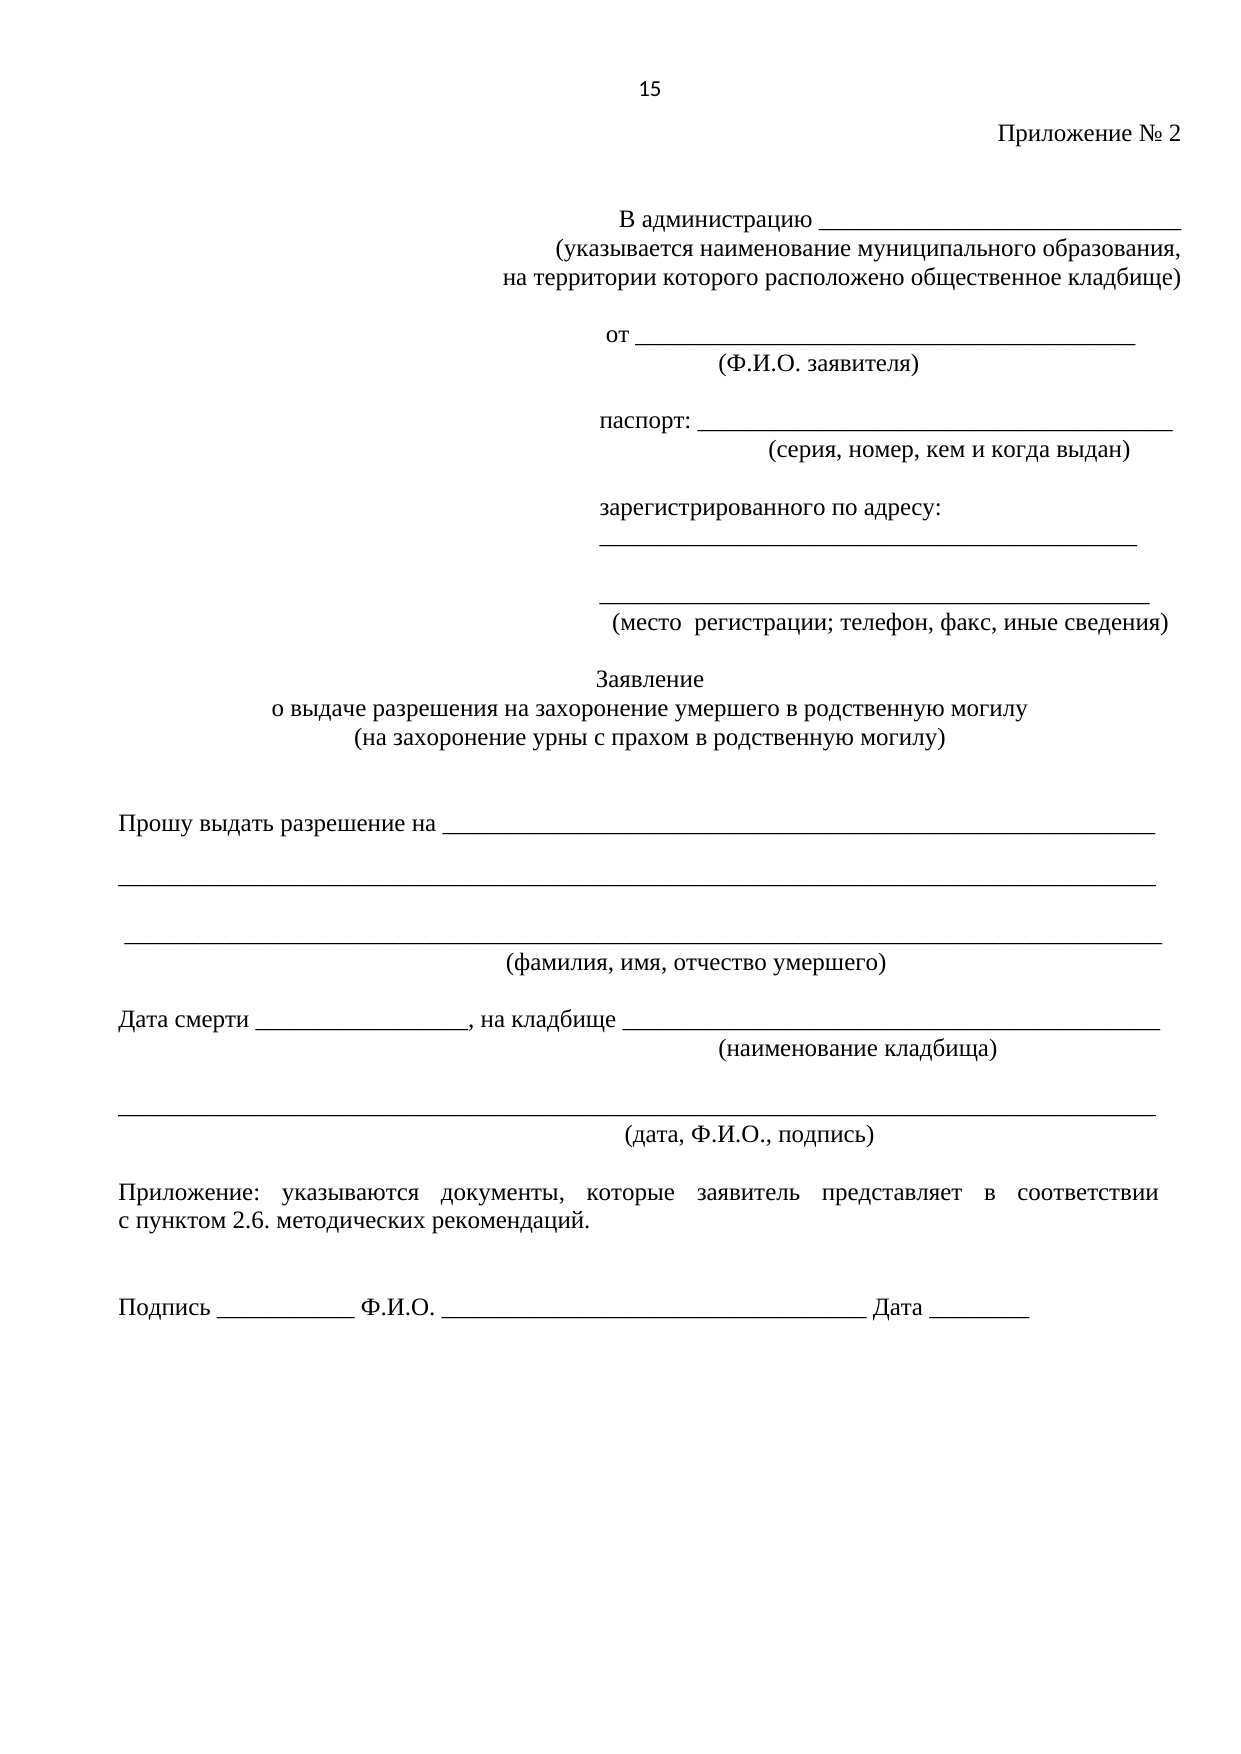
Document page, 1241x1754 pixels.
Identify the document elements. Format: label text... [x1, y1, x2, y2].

text зарегистрированного по адресу: [118, 492, 1181, 521]
text Заявление [118, 664, 1181, 693]
text от ________________________________________ [118, 319, 1181, 348]
text (дата, Ф.И.О., подпись) [118, 1119, 1181, 1148]
text Приложение № 2 [118, 118, 1181, 147]
text Прошу выдать разрешение на _________________________________________________________ [118, 808, 1181, 837]
text ___________________________________________ [118, 521, 1181, 549]
text (Ф.И.О. заявителя) [118, 348, 1181, 377]
text о выдаче разрешения на захоронение умершего в родственную могилу [118, 693, 1181, 722]
text ___________________________________________________________________________________ [118, 861, 1181, 889]
text паспорт: ______________________________________ [118, 406, 1181, 434]
text В администрацию _____________________________ [192, 204, 1181, 233]
text ___________________________________________________________________________________ [118, 918, 1181, 947]
text ____________________________________________ [118, 578, 1181, 607]
text (место регистрации; телефон, факс, иные сведения) [118, 607, 1181, 636]
text на территории которого расположено общественное кладбище) [192, 262, 1181, 291]
text (на захоронение урны с прахом в родственную могилу) [118, 722, 1181, 751]
text Приложение: указываются документы, которые заявитель представляет в соответствии с пунктом 2.6. методических рекомендаций. [118, 1177, 1181, 1234]
text (наименование кладбища) [118, 1033, 1181, 1062]
text (фамилия, имя, отчество умершего) [118, 947, 1181, 976]
text Подпись ___________ Ф.И.О. __________________________________ Дата ________ [118, 1292, 1181, 1321]
text (указывается наименование муниципального образования, [192, 233, 1181, 262]
text Дата смерти _________________, на кладбище ___________________________________________ [118, 1004, 1181, 1033]
text (серия, номер, кем и когда выдан) [118, 434, 1181, 463]
text ___________________________________________________________________________________ [118, 1091, 1181, 1119]
